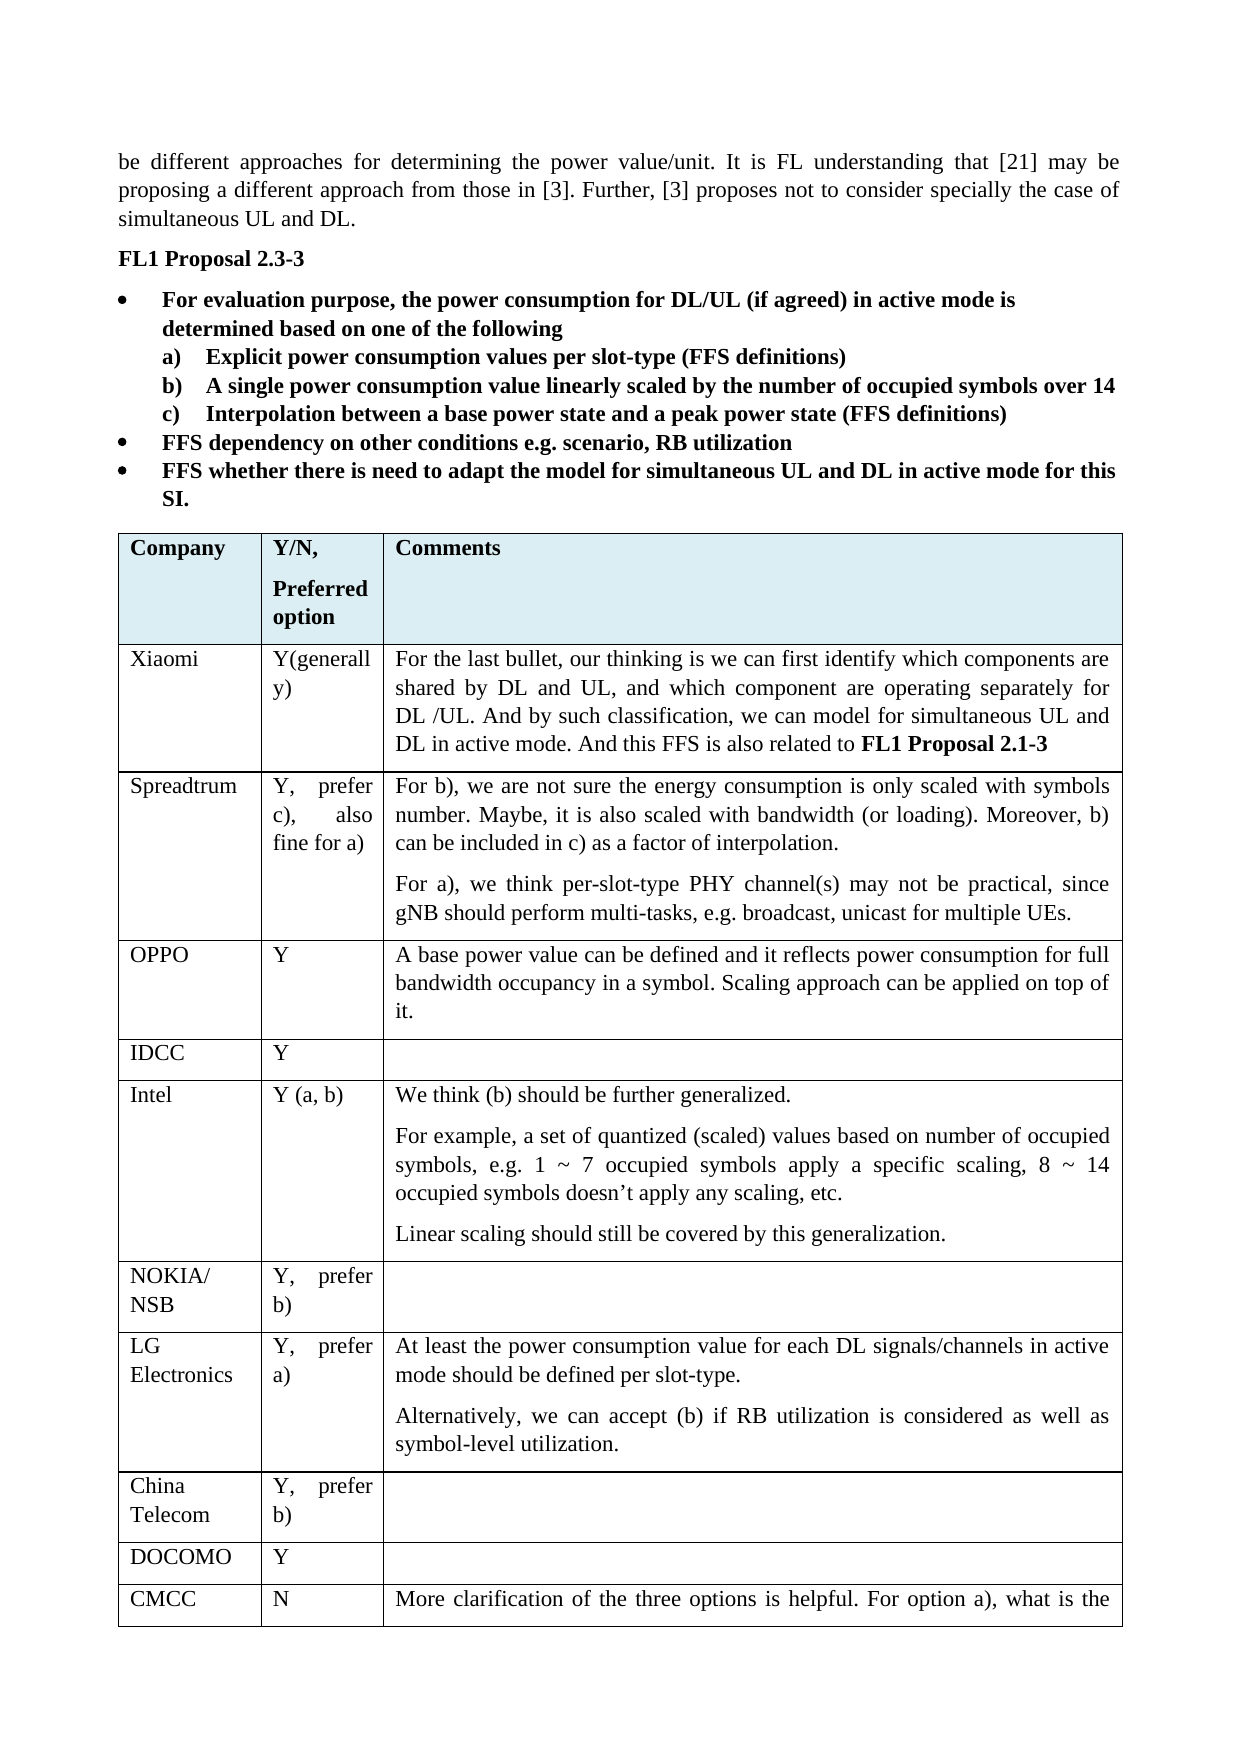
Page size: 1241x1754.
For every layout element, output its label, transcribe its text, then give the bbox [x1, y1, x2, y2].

table_header Y/N, Preferred option [262, 534, 383, 644]
table_cell Y (a, b) [262, 1081, 383, 1261]
table_cell [384, 1262, 1122, 1332]
table_cell [384, 1040, 1122, 1080]
table_cell Intel [119, 1081, 261, 1261]
table_cell Y [262, 941, 383, 1038]
table_header Comments [384, 534, 1122, 644]
table_cell IDCC [119, 1040, 261, 1080]
table_cell NOKIA/NSB [119, 1262, 261, 1332]
table_cell DOCOMO [119, 1543, 261, 1584]
table_cell LG Electronics [119, 1333, 261, 1471]
table_cell N [262, 1585, 383, 1626]
list For evaluation purpose, the power consumption for DL/UL (if agreed) in active mode is determined based on one of the following [118, 286, 1122, 341]
list FFS dependency on other conditions e.g. scenario, RB utilization [118, 429, 1122, 455]
table_cell Y, prefer b) [262, 1473, 383, 1542]
table_cell CMCC [119, 1585, 261, 1626]
table_cell We think (b) should be further generalized. For example, a set of quantized (scaled) values based on number of occupied symbols, e.g. 1 ~ 7 occupied symbols apply a specific scaling, 8 ~ 14 occupied symbols doesn’t apply any scaling, etc. Linear scaling should still be covered by this generalization. [384, 1081, 1122, 1261]
table_cell China Telecom [119, 1473, 261, 1542]
table_cell Y, prefer c), also fine for a) [262, 773, 383, 939]
text FL1 Proposal 2.3-3 [118, 246, 1122, 272]
table_header Company [119, 534, 261, 644]
table_cell At least the power consumption value for each DL signals/channels in active mode should be defined per slot-type. Alternatively, we can accept (b) if RB utilization is considered as well as symbol-level utilization. [384, 1333, 1122, 1471]
list Explicit power consumption values per slot-type (FFS definitions) [162, 343, 1122, 370]
table_cell Y, prefer b) [262, 1262, 383, 1332]
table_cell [384, 1585, 1122, 1626]
table_cell Y(generally) [262, 645, 383, 771]
table_cell Xiaomi [119, 645, 261, 771]
table_cell OPPO [119, 941, 261, 1038]
table_cell [384, 1473, 1122, 1542]
table_cell For the last bullet, our thinking is we can first identify which components are shared by DL and UL, and which component are operating separately for DL /UL. And by such classification, we can model for simultaneous UL and DL in active mode. And this FFS is also related to FL1 Proposal 2.1-3 [384, 645, 1122, 771]
list FFS whether there is need to adapt the model for simultaneous UL and DL in active mode for this SI. [118, 457, 1122, 512]
table_cell A base power value can be defined and it reflects power consumption for full bandwidth occupancy in a symbol. Scaling approach can be applied on top of it. [384, 941, 1122, 1038]
table_cell Y [262, 1040, 383, 1080]
list A single power consumption value linearly scaled by the number of occupied symbols over 14 [162, 372, 1122, 398]
table_cell For b), we are not sure the energy consumption is only scaled with symbols number. Maybe, it is also scaled with bandwidth (or loading). Moreover, b) can be included in c) as a factor of interpolation. For a), we think per-slot-type PHY channel(s) may not be practical, since gNB should perform multi-tasks, e.g. broadcast, unicast for multiple UEs. [384, 773, 1122, 939]
list Interpolation between a base power state and a peak power state (FFS definitions) [162, 400, 1122, 427]
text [118, 148, 1122, 231]
table_cell Y, prefer a) [262, 1333, 383, 1471]
table_cell Spreadtrum [119, 773, 261, 939]
table_cell [384, 1543, 1122, 1584]
table_cell Y [262, 1543, 383, 1584]
